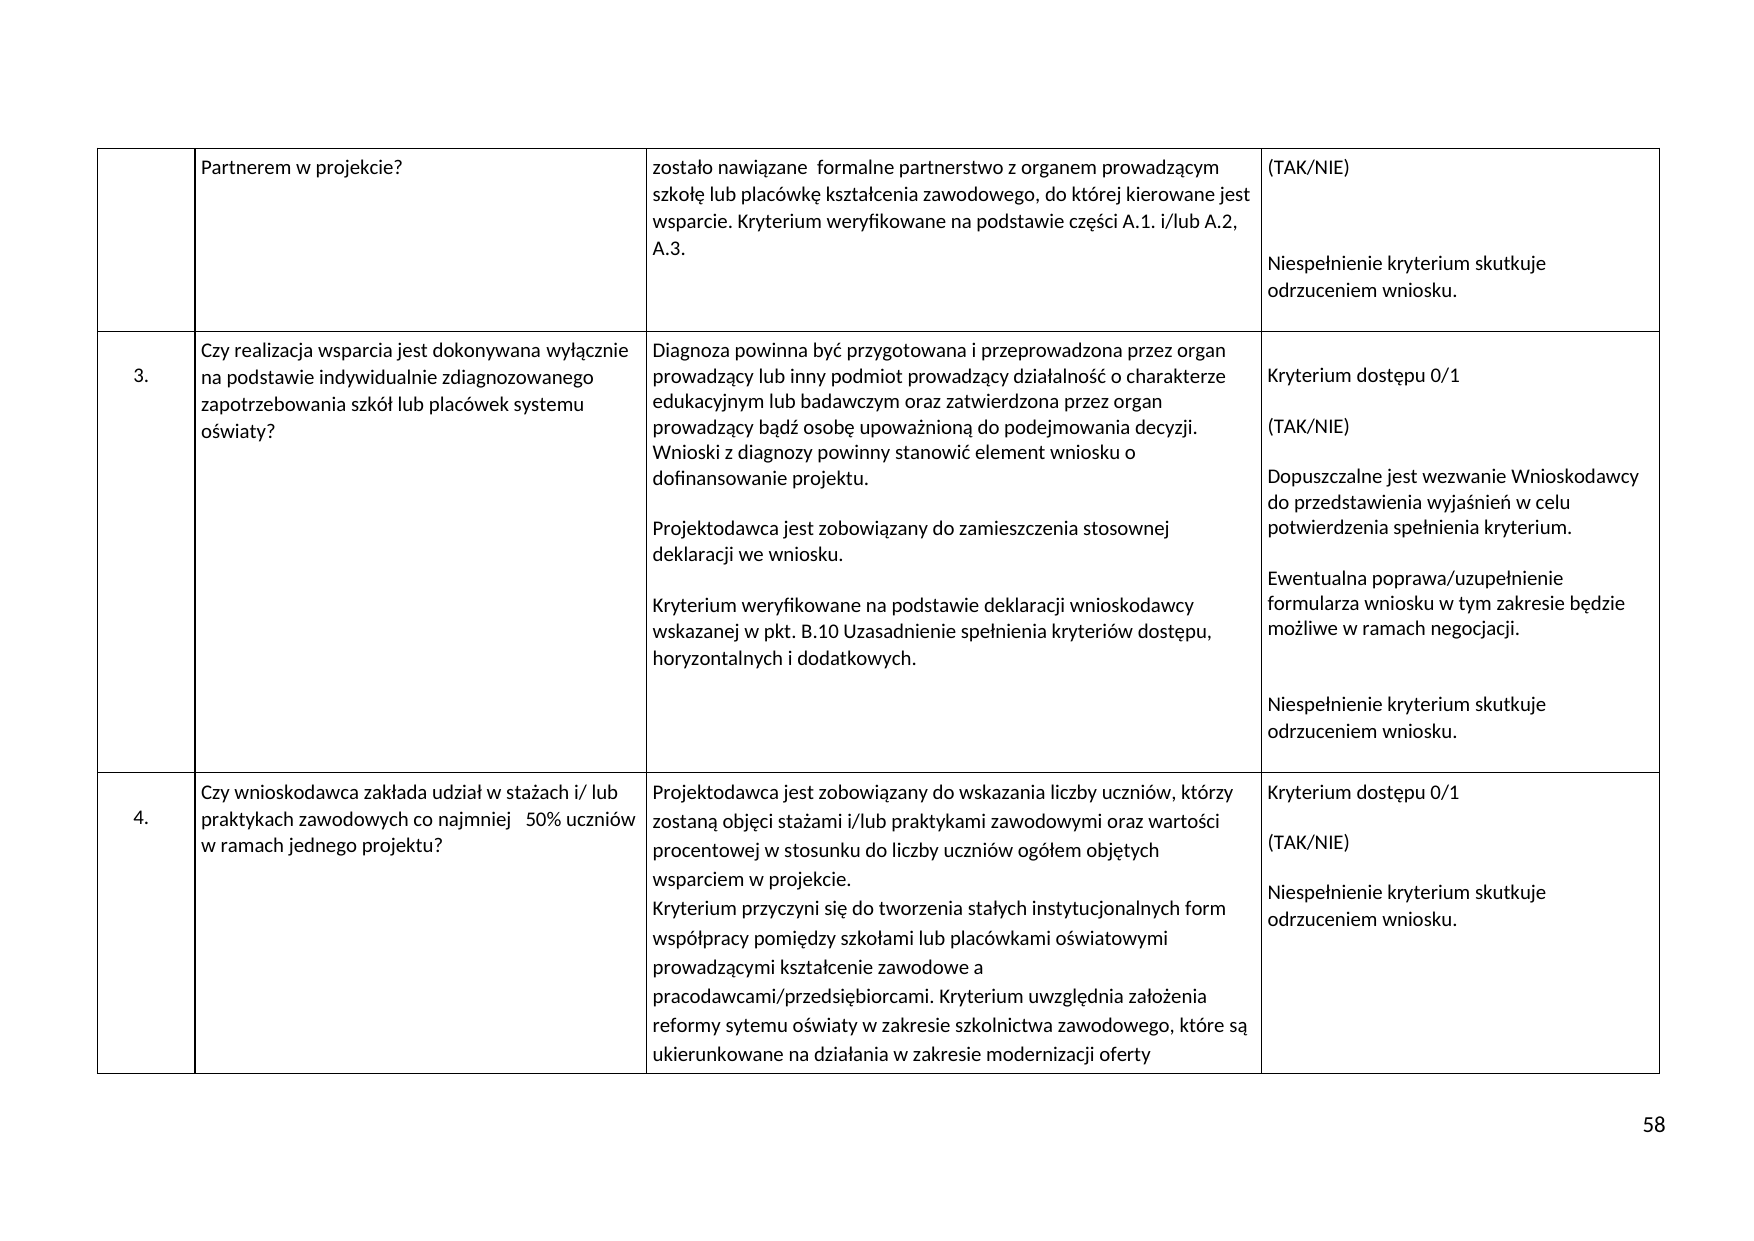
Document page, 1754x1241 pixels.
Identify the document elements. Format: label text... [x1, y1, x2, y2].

table_cell Czy realizacja wsparcia jest dokonywana wyłącznie na podstawie indywidualnie zdiagnozowanego zapotrzebowania szkół lub placówek systemu oświaty? [196, 332, 646, 772]
table_cell [98, 332, 194, 772]
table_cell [647, 773, 1261, 1073]
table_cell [1262, 773, 1659, 1073]
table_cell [196, 149, 646, 331]
table_cell [98, 773, 194, 1073]
table_cell [98, 149, 194, 331]
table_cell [196, 773, 646, 1073]
table_cell Diagnoza powinna być przygotowana i przeprowadzona przez organ prowadzący lub inny podmiot prowadzący działalność o charakterze edukacyjnym lub badawczym oraz zatwierdzona przez organ prowadzący bądź osobę upoważnioną do podejmowania decyzji. Wnioski z diagnozy powinny stanowić element wniosku o dofinansowanie projektu. Projektodawca jest zobowiązany do zamieszczenia stosownej deklaracji we wniosku. Kryterium weryfikowane na podstawie deklaracji wnioskodawcy wskazanej w pkt. B.10 Uzasadnienie spełnienia kryteriów dostępu, horyzontalnych i dodatkowych. [647, 332, 1261, 772]
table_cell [647, 149, 1261, 331]
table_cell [1262, 149, 1659, 331]
